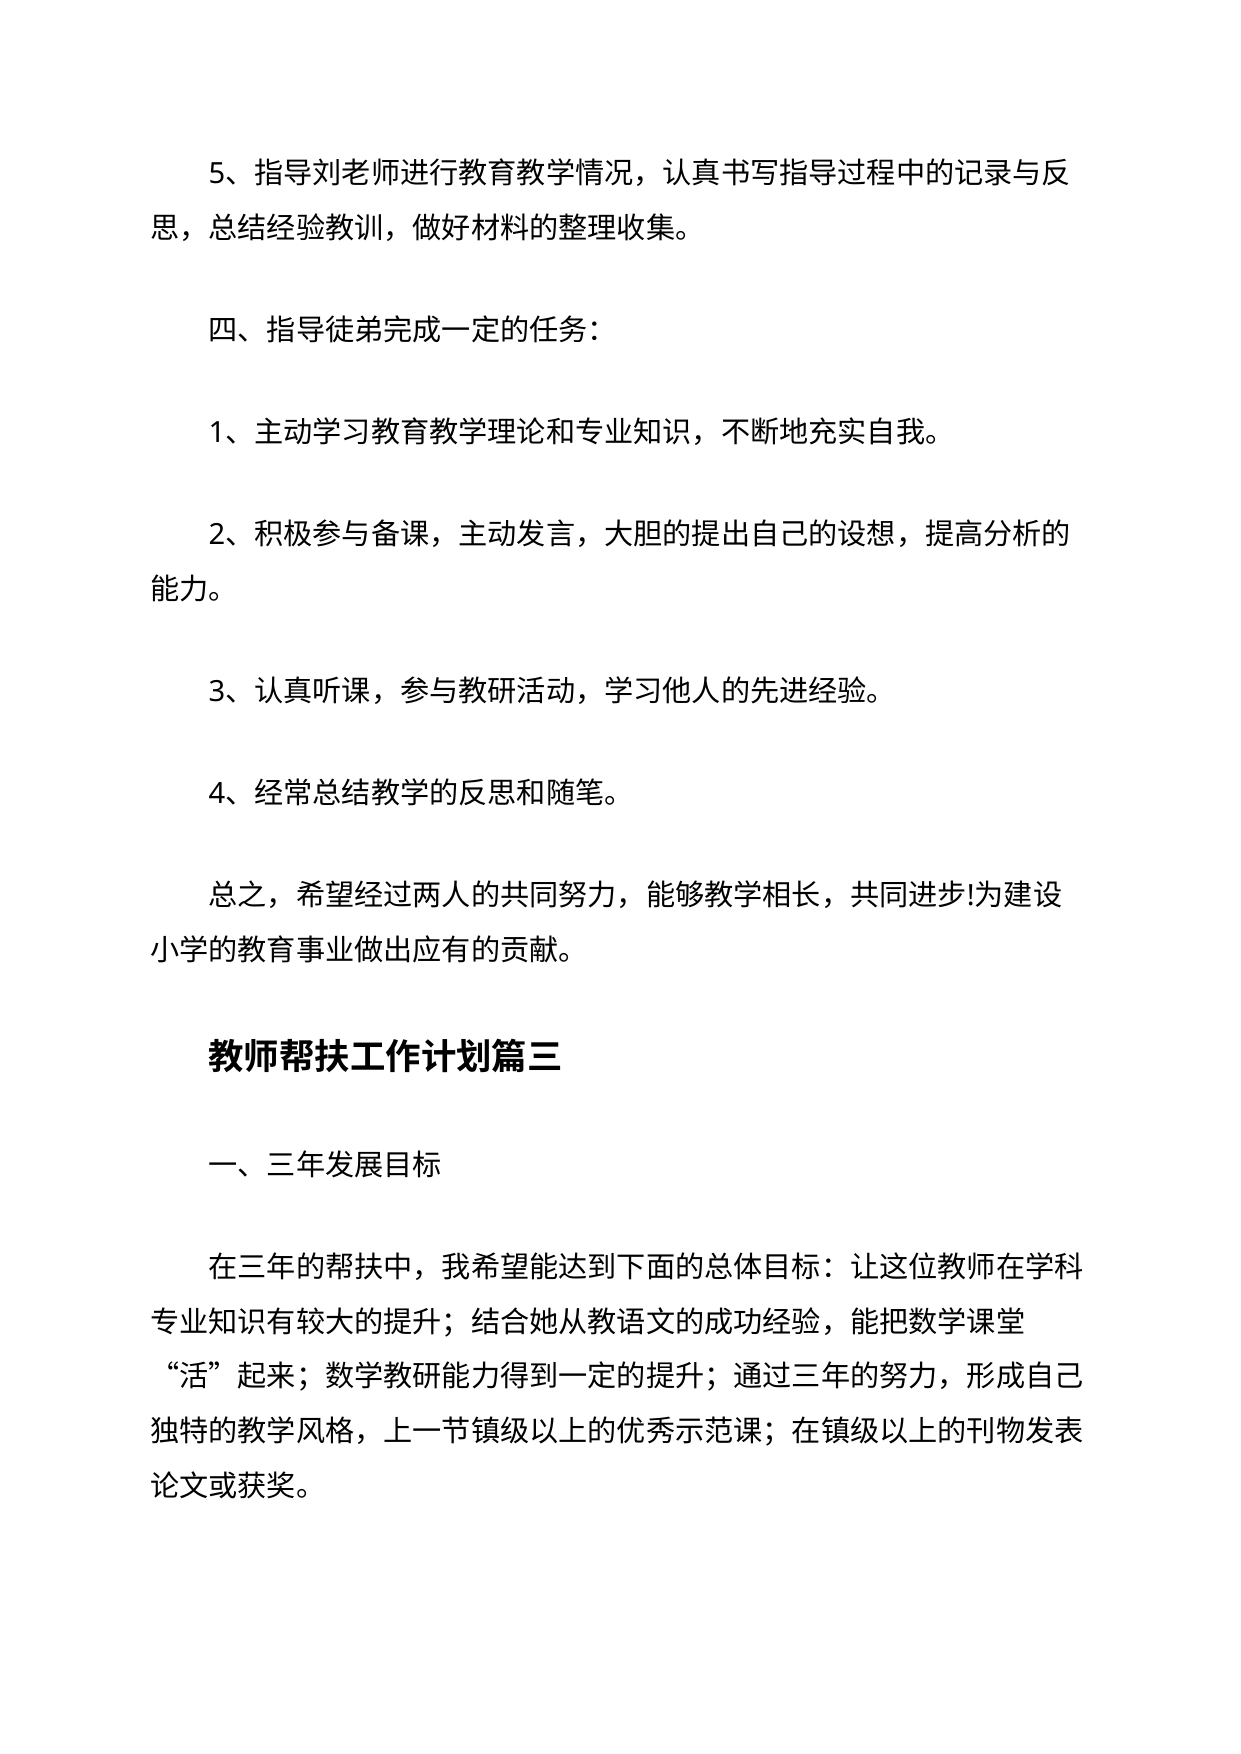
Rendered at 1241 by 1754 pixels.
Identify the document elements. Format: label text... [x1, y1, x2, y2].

text 四、指导徒弟完成一定的任务： [150, 307, 1090, 349]
text 4、经常总结教学的反思和随笔。 [150, 769, 1090, 812]
text 总之，希望经过两人的共同努力，能够教学相长，共同进步!为建设小学的教育事业做出应有的贡献。 [150, 871, 1090, 968]
text 5、指导刘老师进行教育教学情况，认真书写指导过程中的记录与反思，总结经验教训，做好材料的整理收集。 [150, 150, 1090, 247]
text 教师帮扶工作计划篇三 [150, 1028, 1090, 1079]
text 在三年的帮扶中，我希望能达到下面的总体目标：让这位教师在学科专业知识有较大的提升；结合她从教语文的成功经验，能把数学课堂“活”起来；数学教研能力得到一定的提升；通过三年的努力，形成自己独特的教学风格，上一节镇级以上的优秀示范课；在镇级以上的刊物发表论文或获奖。 [150, 1243, 1090, 1505]
text 一、三年发展目标 [150, 1141, 1090, 1184]
text 2、积极参与备课，主动发言，大胆的提出自己的设想，提高分析的能力。 [150, 511, 1090, 608]
text 1、主动学习教育教学理论和专业知识，不断地充实自我。 [150, 408, 1090, 451]
text 3、认真听课，参与教研活动，学习他人的先进经验。 [150, 667, 1090, 710]
